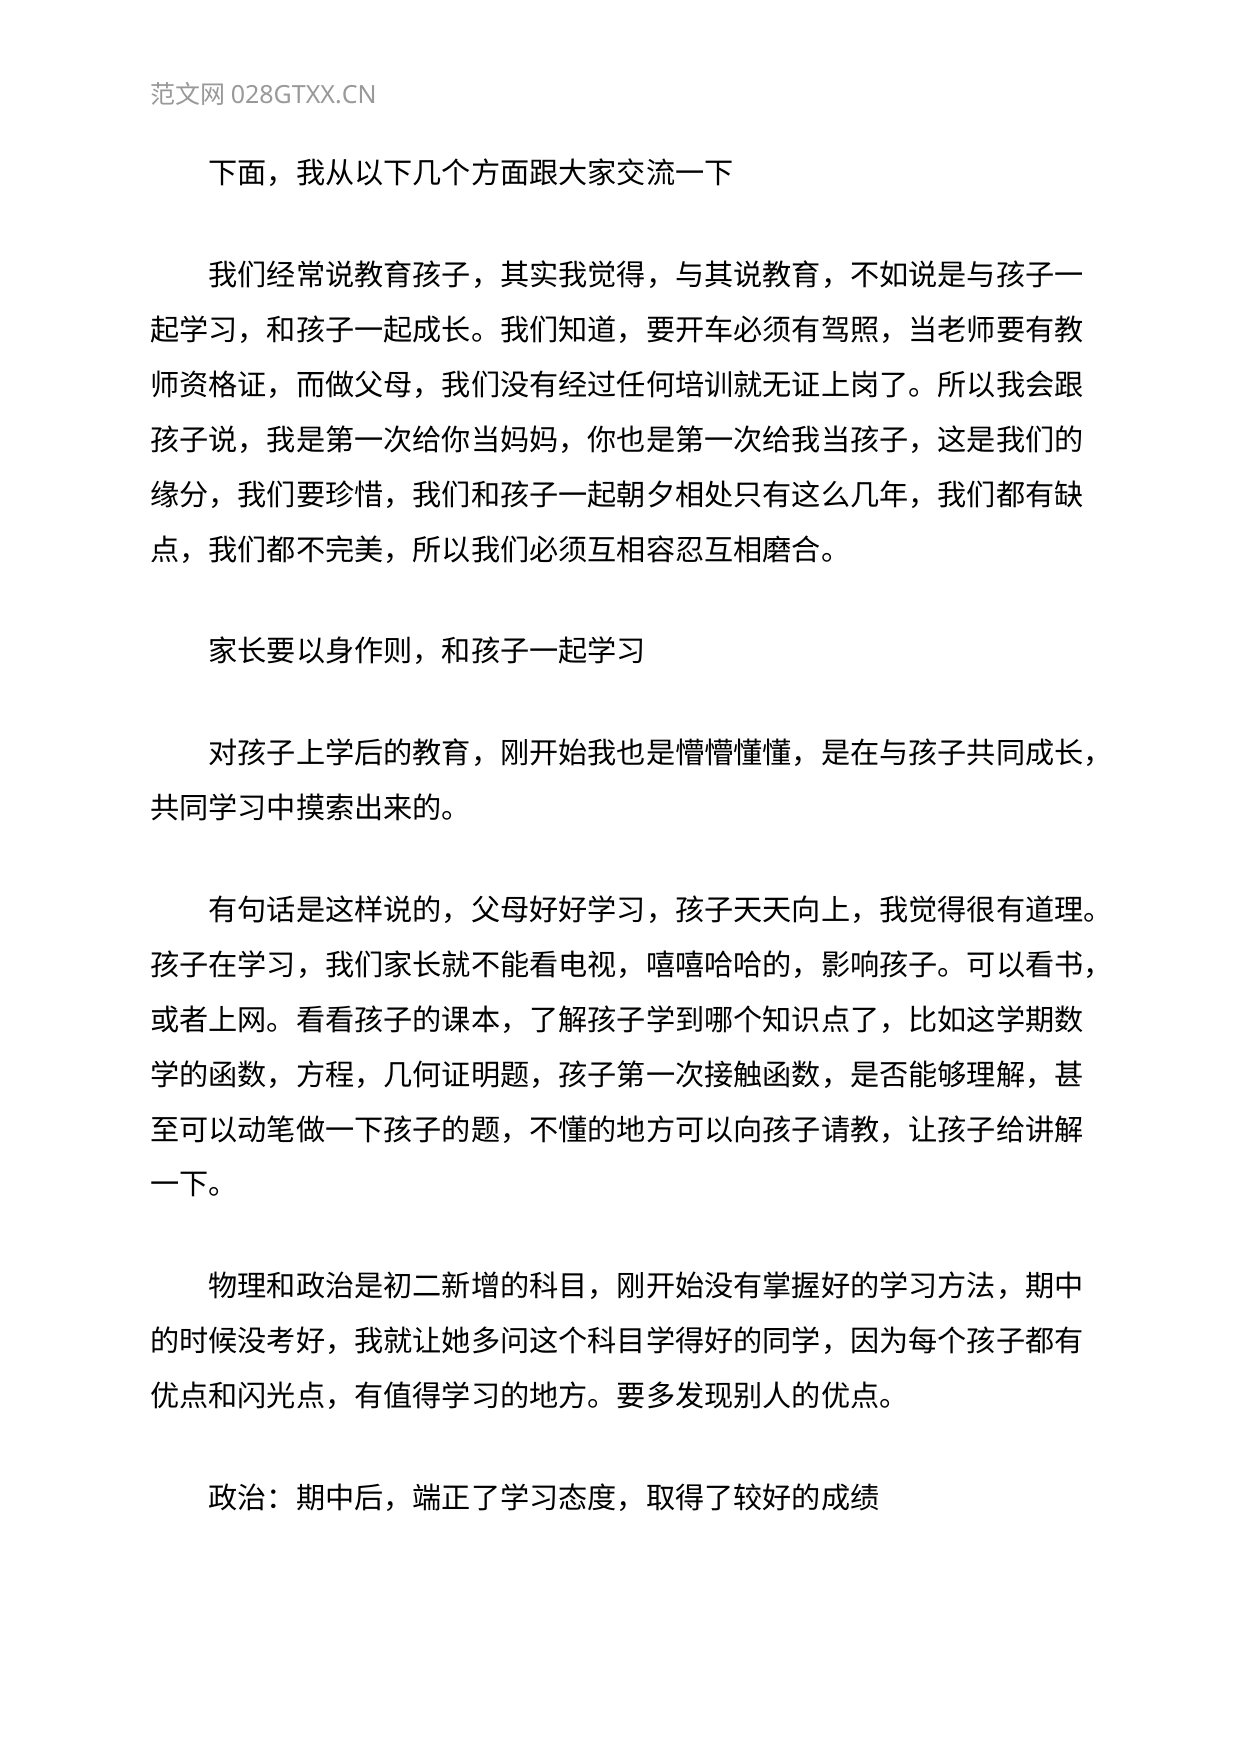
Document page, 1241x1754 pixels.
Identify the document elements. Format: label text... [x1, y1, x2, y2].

text 政治：期中后，端正了学习态度，取得了较好的成绩 [150, 1474, 1090, 1517]
text 下面，我从以下几个方面跟大家交流一下 [150, 150, 1090, 192]
text 有句话是这样说的，父母好好学习，孩子天天向上，我觉得很有道理。孩子在学习，我们家长就不能看电视，嘻嘻哈哈的，影响孩子。可以看书，或者上网。看看孩子的课本，了解孩子学到哪个知识点了，比如这学期数学的函数，方程，几何证明题，孩子第一次接触函数，是否能够理解，甚至可以动笔做一下孩子的题，不懂的地方可以向孩子请教，让孩子给讲解一下。 [150, 886, 1090, 1203]
text 物理和政治是初二新增的科目，刚开始没有掌握好的学习方法，期中的时候没考好，我就让她多问这个科目学得好的同学，因为每个孩子都有优点和闪光点，有值得学习的地方。要多发现别人的优点。 [150, 1263, 1090, 1415]
text 家长要以身作则，和孩子一起学习 [150, 628, 1090, 670]
text 我们经常说教育孩子，其实我觉得，与其说教育，不如说是与孩子一起学习，和孩子一起成长。我们知道，要开车必须有驾照，当老师要有教师资格证，而做父母，我们没有经过任何培训就无证上岗了。所以我会跟孩子说，我是第一次给你当妈妈，你也是第一次给我当孩子，这是我们的缘分，我们要珍惜，我们和孩子一起朝夕相处只有这么几年，我们都有缺点，我们都不完美，所以我们必须互相容忍互相磨合。 [150, 252, 1090, 568]
text 对孩子上学后的教育，刚开始我也是懵懵懂懂，是在与孩子共同成长，共同学习中摸索出来的。 [150, 730, 1090, 827]
